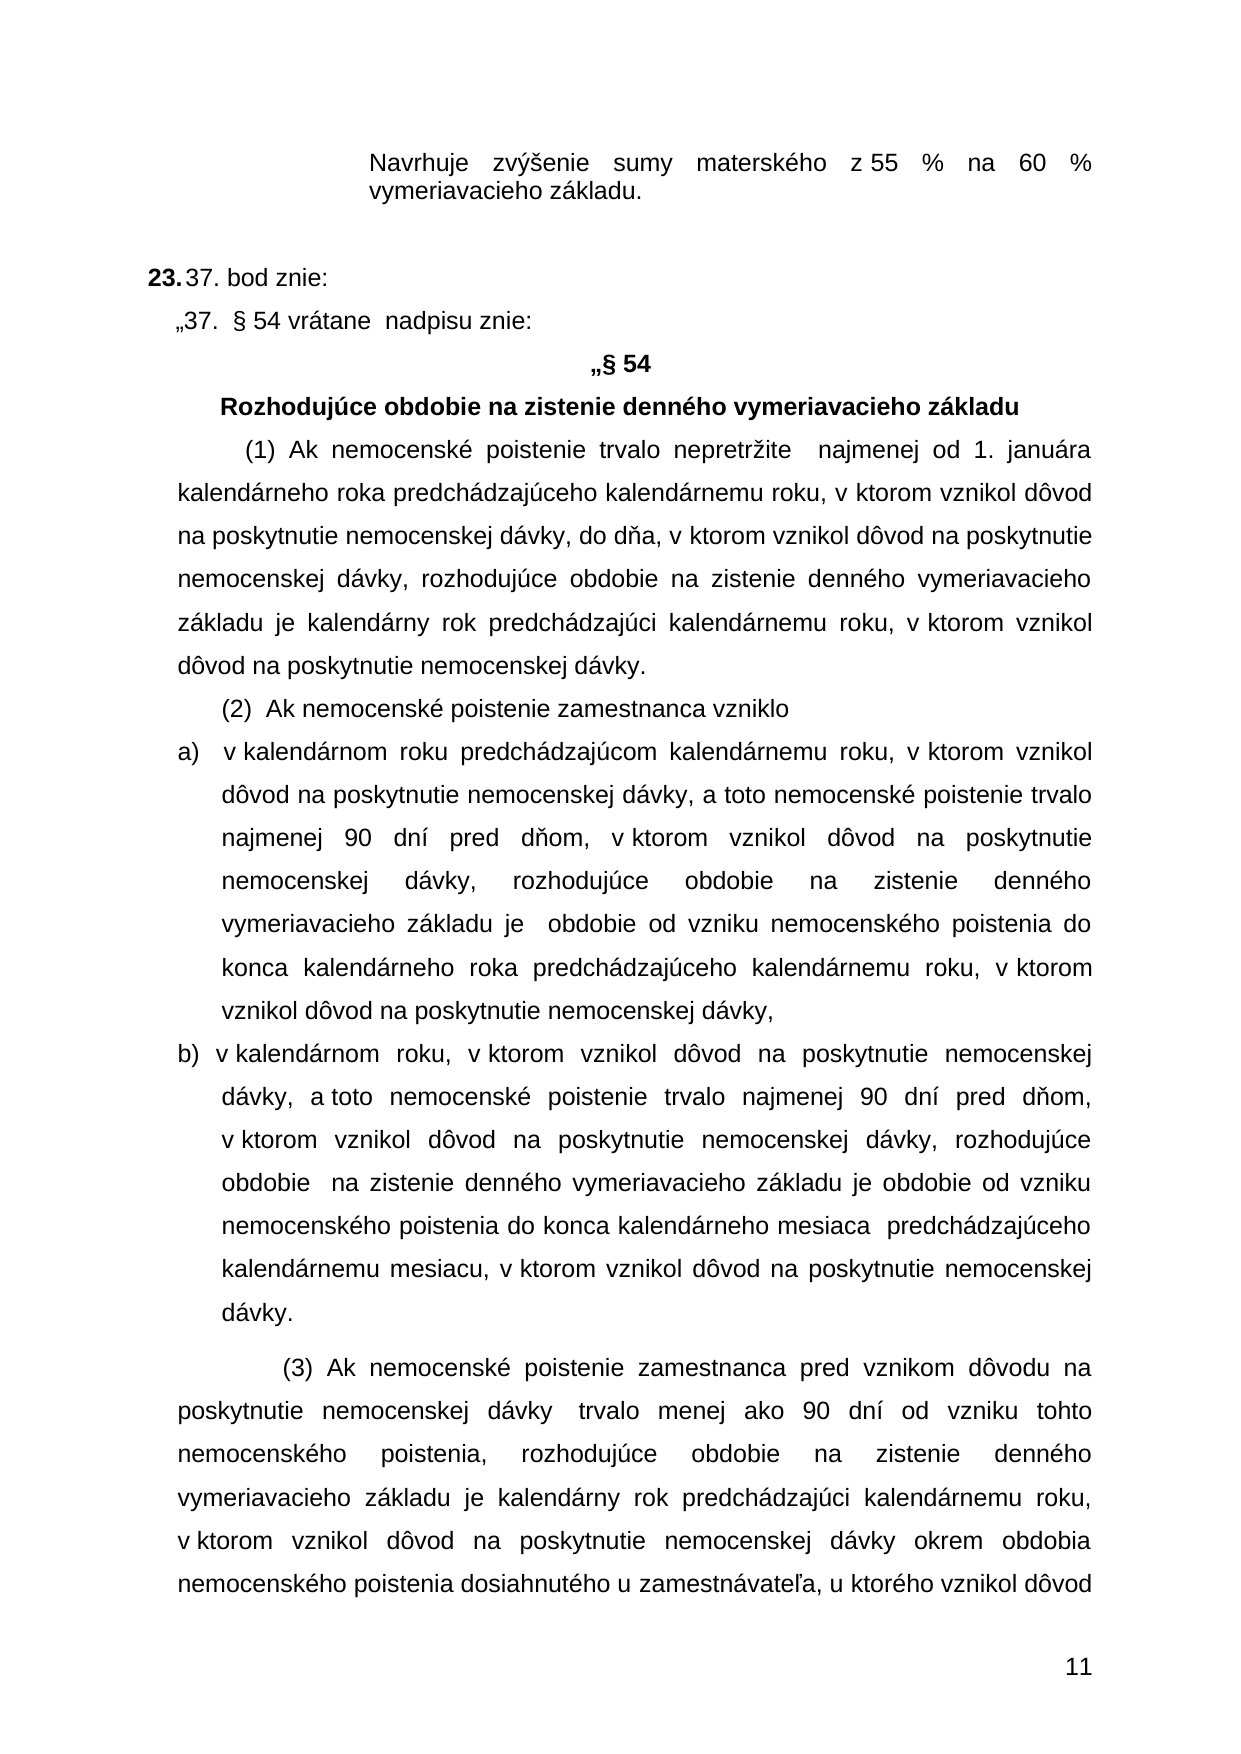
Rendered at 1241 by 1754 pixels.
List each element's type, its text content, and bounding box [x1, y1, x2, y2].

text (1) Ak nemocenské poistenie trvalo nepretržite najmenej od 1. januára kalendárneho roka predchádzajúceho kalendárnemu roku, v ktorom vznikol dôvod na poskytnutie nemocenskej dávky, do dňa, v ktorom vznikol dôvod na poskytnutie nemocenskej dávky, rozhodujúce obdobie na zistenie denného vymeriavacieho základu je kalendárny rok predchádzajúci kalendárnemu roku, v ktorom vznikol dôvod na poskytnutie nemocenskej dávky. [177, 435, 1093, 679]
text b) v kalendárnom roku, v ktorom vznikol dôvod na poskytnutie nemocenskej dávky, a toto nemocenské poistenie trvalo najmenej 90 dní pred dňom, v ktorom vznikol dôvod na poskytnutie nemocenskej dávky, rozhodujúce obdobie na zistenie denného vymeriavacieho základu je obdobie od vzniku nemocenského poistenia do konca kalendárneho mesiaca predchádzajúceho kalendárnemu mesiacu, v ktorom vznikol dôvod na poskytnutie nemocenskej dávky. [177, 1039, 1093, 1326]
text Rozhodujúce obdobie na zistenie denného vymeriavacieho základu [148, 392, 1093, 421]
list 37. bod znie: [148, 263, 1093, 291]
text (2) Ak nemocenské poistenie zamestnanca vzniklo [148, 694, 1093, 723]
text Navrhuje zvýšenie sumy materského z 55 % na 60 % vymeriavacieho základu. [369, 148, 1093, 205]
text a) v kalendárnom roku predchádzajúcom kalendárnemu roku, v ktorom vznikol dôvod na poskytnutie nemocenskej dávky, a toto nemocenské poistenie trvalo najmenej 90 dní pred dňom, v ktorom vznikol dôvod na poskytnutie nemocenskej dávky, rozhodujúce obdobie na zistenie denného vymeriavacieho základu je obdobie od vzniku nemocenského poistenia do konca kalendárneho roka predchádzajúceho kalendárnemu roku, v ktorom vznikol dôvod na poskytnutie nemocenskej dávky, [177, 737, 1093, 1024]
text „§ 54 [148, 349, 1093, 378]
text „37. § 54 vrátane nadpisu znie: [148, 306, 1093, 334]
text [148, 1353, 1093, 1598]
